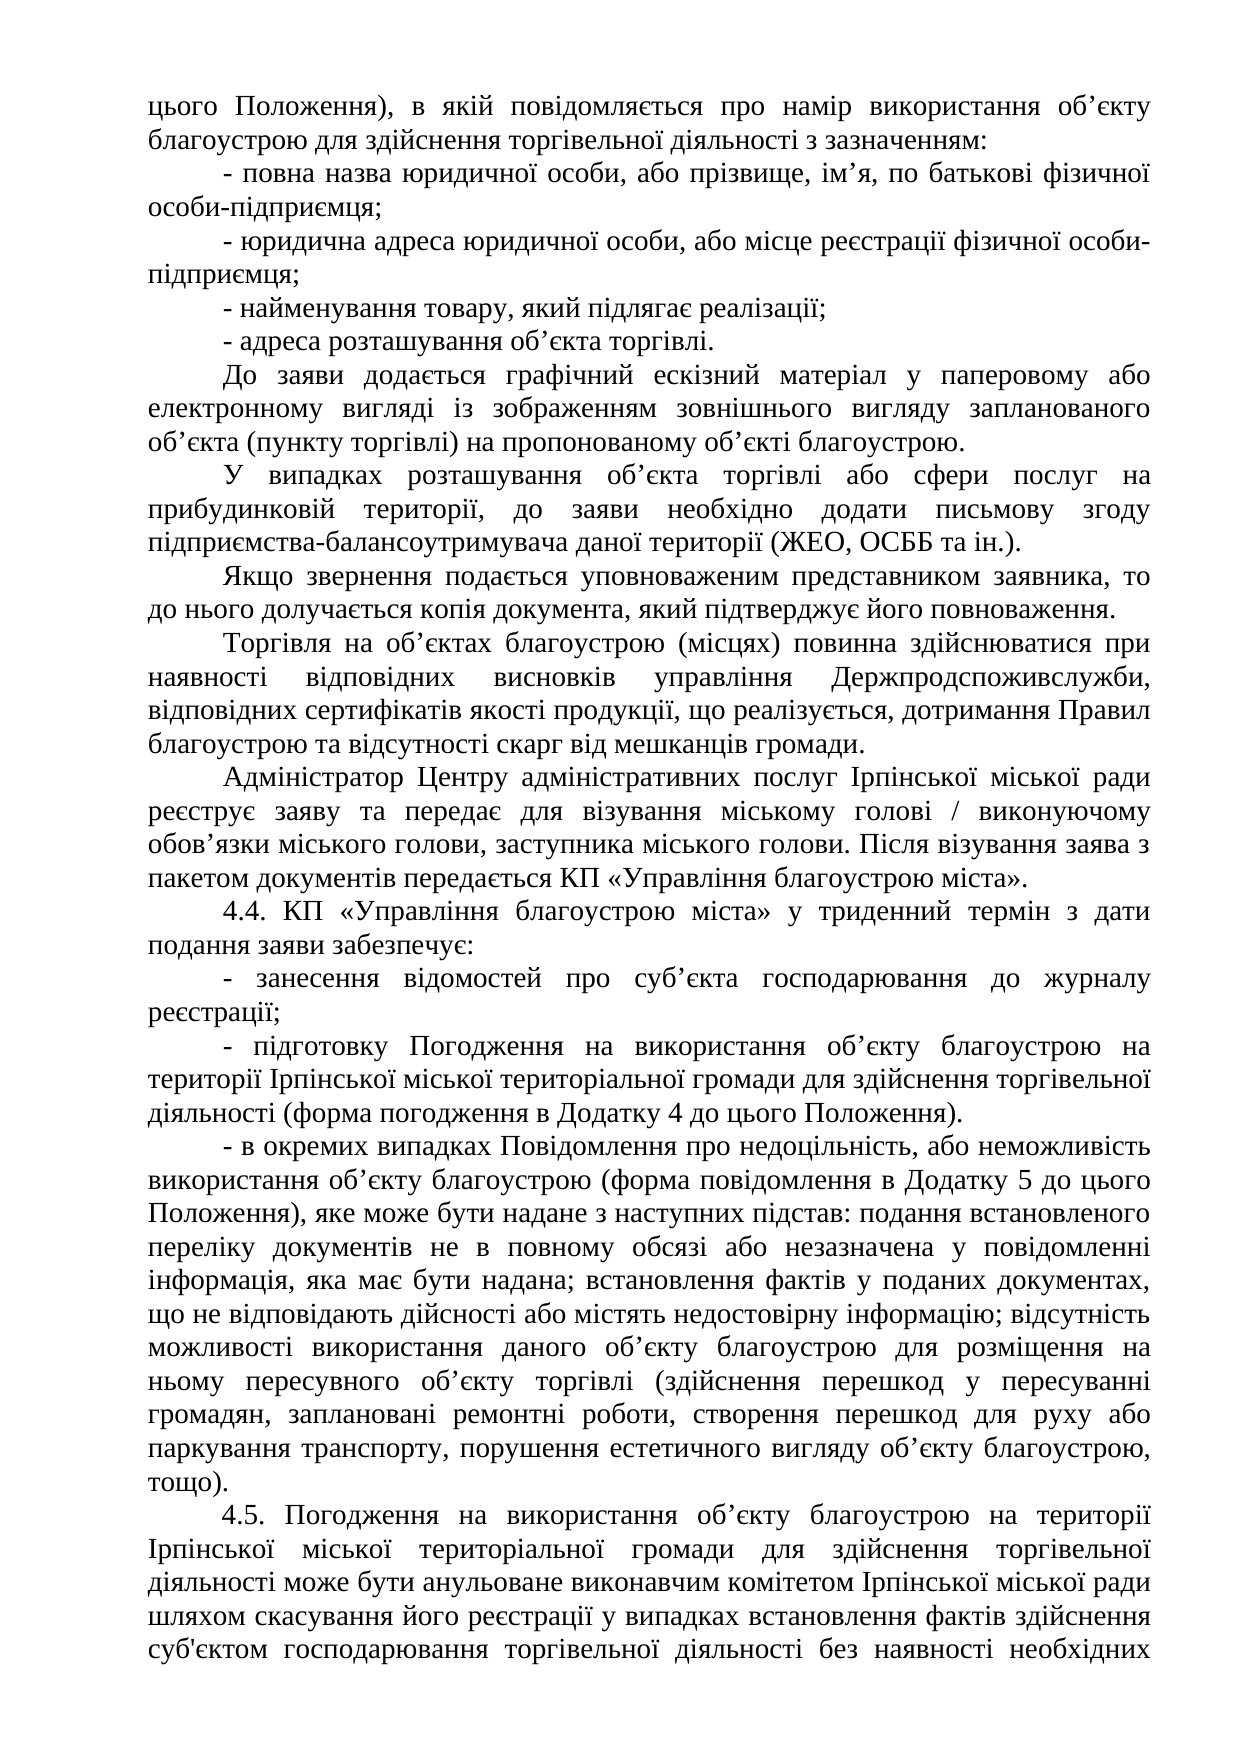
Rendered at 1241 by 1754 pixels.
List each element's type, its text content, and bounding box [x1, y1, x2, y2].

text - в окремих випадках Повідомлення про недоцільність, або неможливість використання об’єкту благоустрою (форма повідомлення в Додатку 5 до цього Положення), яке може бути надане з наступних підстав: подання встановленого переліку документів не в повному обсязі або незазначена у повідомленні інформація, яка має бути надана; встановлення фактів у поданих документах, що не відповідають дійсності або містять недостовірну інформацію; відсутність можливості використання даного об’єкту благоустрою для розміщення на ньому пересувного об’єкту торгівлі (здійснення перешкод у пересуванні громадян, заплановані ремонтні роботи, створення перешкод для руху або паркування транспорту, порушення естетичного вигляду об’єкту благоустрою, тощо). [148, 1128, 1152, 1497]
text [148, 88, 1152, 156]
text Торгівля на об’єктах благоустрою (місцях) повинна здійснюватися при наявності відповідних висновків управління Держпродспоживслужби, відповідних сертифікатів якості продукції, що реалізується, дотримання Правил благоустрою та відсутності скарг від мешканців громади. [148, 625, 1152, 759]
text - занесення відомостей про суб’єкта господарювання до журналу реєстрації; [148, 961, 1152, 1028]
text 4.4. КП «Управління благоустрою міста» у триденний термін з дати подання заяви забезпечує: [148, 893, 1152, 961]
text Адміністратор Центру адміністративних послуг Ірпінської міської ради реєструє заяву та передає для візування міському голові / виконуючому обов’язки міського голови, заступника міського голови. Після візування заява з пакетом документів передається КП «Управління благоустрою міста». [148, 759, 1152, 893]
text - повна назва юридичної особи, або прізвище, ім’я, по батькові фізичної особи-підприємця; [148, 156, 1152, 223]
text У випадках розташування об’єкта торгівлі або сфери послуг на прибудинковій території, до заяви необхідно додати письмову згоду підприємства-балансоутримувача даної території (ЖЕО, ОСББ та ін.). [148, 457, 1152, 558]
text - адреса розташування об’єкта торгівлі. [148, 323, 1152, 357]
text - підготовку Погодження на використання об’єкту благоустрою на території Ірпінської міської територіальної громади для здійснення торгівельної діяльності (форма погодження в Додатку 4 до цього Положення). [148, 1028, 1152, 1128]
text Якщо звернення подається уповноваженим представником заявника, то до нього долучається копія документа, який підтверджує його повноваження. [148, 558, 1152, 625]
text - найменування товару, який підлягає реалізації; [148, 290, 1152, 323]
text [148, 1497, 1152, 1665]
text До заяви додається графічний ескізний матеріал у паперовому або електронному вигляді із зображенням зовнішнього вигляду запланованого об’єкта (пункту торгівлі) на пропонованому об’єкті благоустрою. [148, 357, 1152, 457]
text - юридична адреса юридичної особи, або місце реєстрації фізичної особи-підприємця; [148, 223, 1152, 290]
